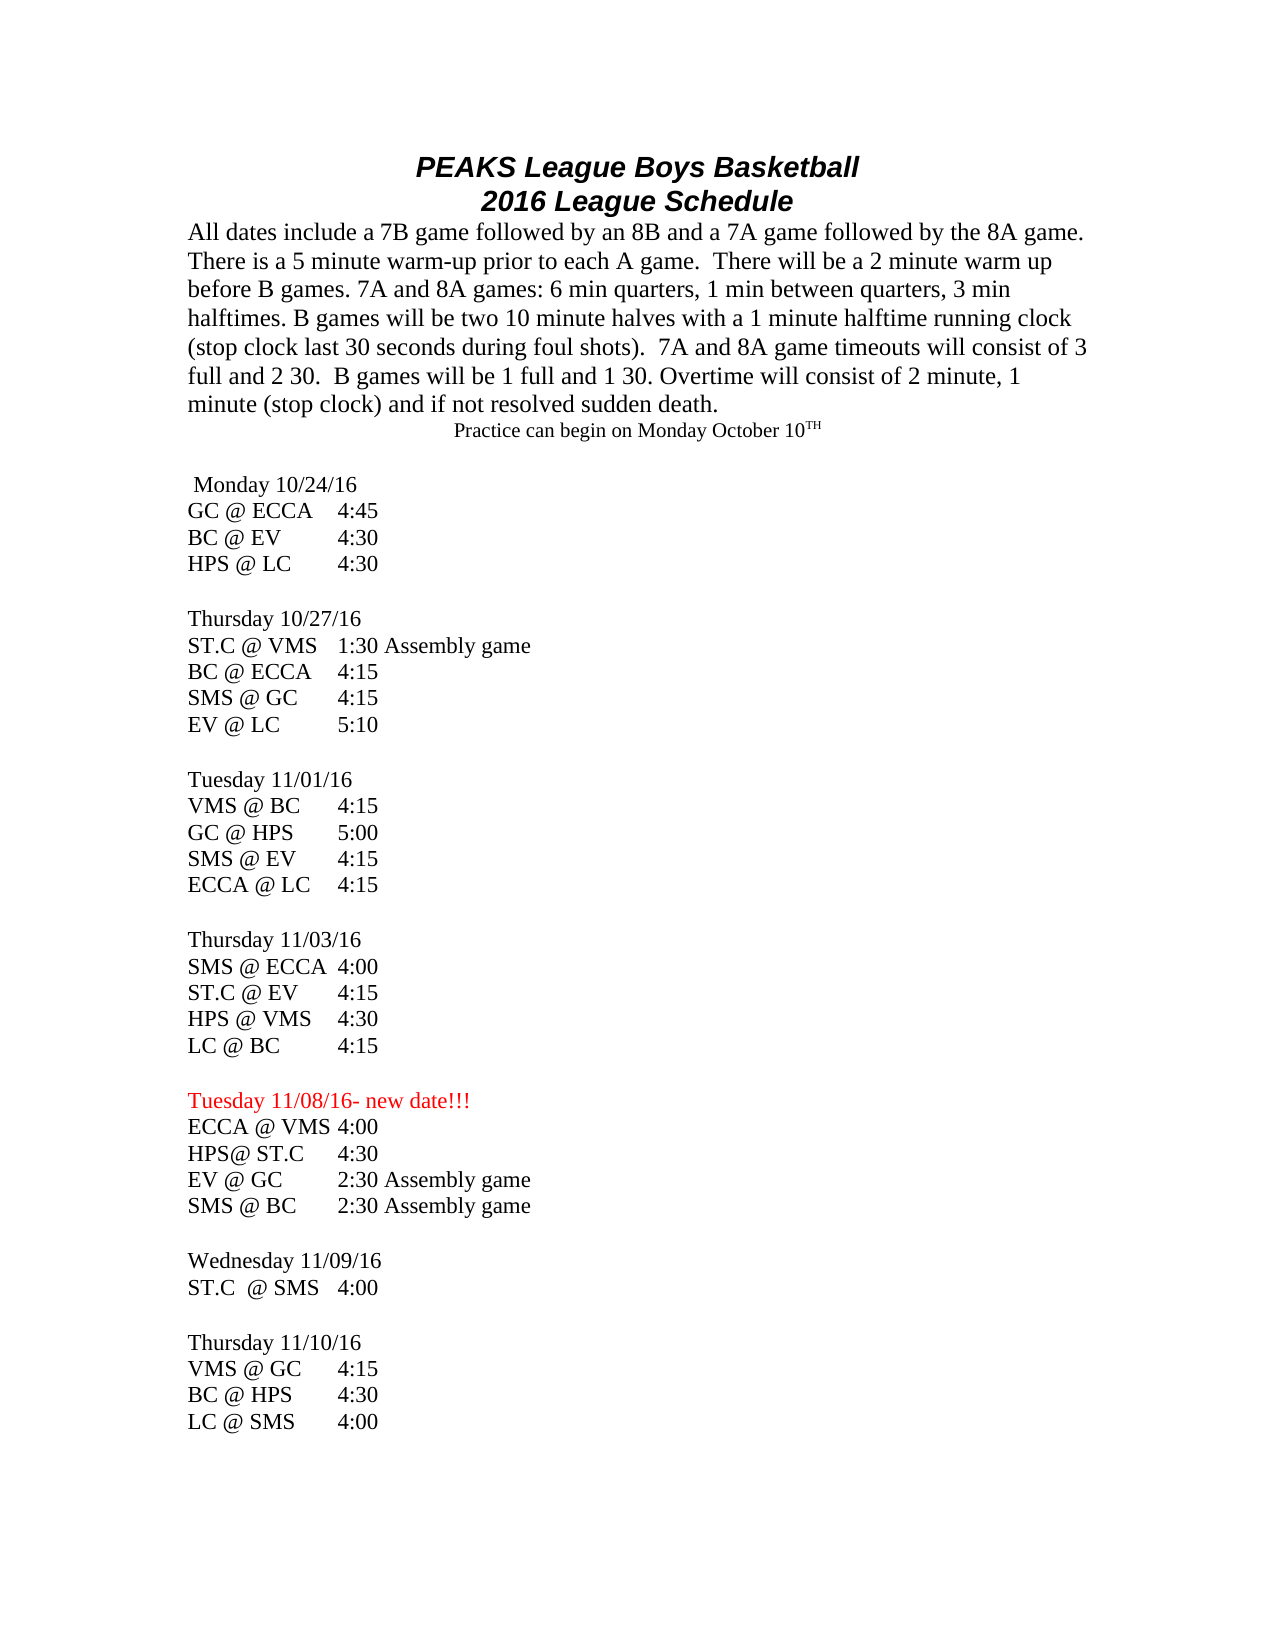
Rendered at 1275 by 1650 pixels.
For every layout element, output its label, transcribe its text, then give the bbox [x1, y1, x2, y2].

text HPS @ LC 4:30 [187, 550, 1087, 577]
text Thursday 11/03/16 [187, 926, 1087, 953]
text HPS @ VMS 4:30 [187, 1005, 1087, 1032]
text ST.C @ VMS 1:30 Assembly game [187, 632, 1087, 658]
text EV @ GC 2:30 Assembly game [187, 1166, 1087, 1192]
text Wednesday 11/09/16 [187, 1247, 1087, 1274]
text BC @ ECCA 4:15 [187, 658, 1087, 684]
text Tuesday 11/01/16 [187, 766, 1087, 792]
text SMS @ ECCA 4:00 [187, 953, 1087, 979]
text BC @ HPS 4:30 [187, 1382, 1087, 1408]
text GC @ ECCA 4:45 [187, 497, 1087, 524]
text SMS @ BC 2:30 Assembly game [187, 1192, 1087, 1219]
text SMS @ EV 4:15 [187, 845, 1087, 871]
text Monday 10/24/16 [187, 471, 1087, 497]
text ECCA @ VMS 4:00 [187, 1113, 1087, 1139]
text ST.C @ SMS 4:00 [187, 1274, 1087, 1300]
text LC @ SMS 4:00 [187, 1408, 1087, 1434]
text SMS @ GC 4:15 [187, 684, 1087, 711]
text EV @ LC 5:10 [187, 711, 1087, 737]
text VMS @ BC 4:15 [187, 792, 1087, 818]
text LC @ BC 4:15 [187, 1032, 1087, 1058]
text Thursday 10/27/16 [187, 605, 1087, 632]
text ECCA @ LC 4:15 [187, 871, 1087, 898]
text ST.C @ EV 4:15 [187, 979, 1087, 1005]
text BC @ EV 4:30 [187, 524, 1087, 550]
text Thursday 11/10/16 [187, 1329, 1087, 1355]
text Tuesday 11/08/16- new date!!! [187, 1087, 1087, 1113]
text HPS@ ST.C 4:30 [187, 1139, 1087, 1166]
text GC @ HPS 5:00 [187, 818, 1087, 845]
text VMS @ GC 4:15 [187, 1355, 1087, 1382]
